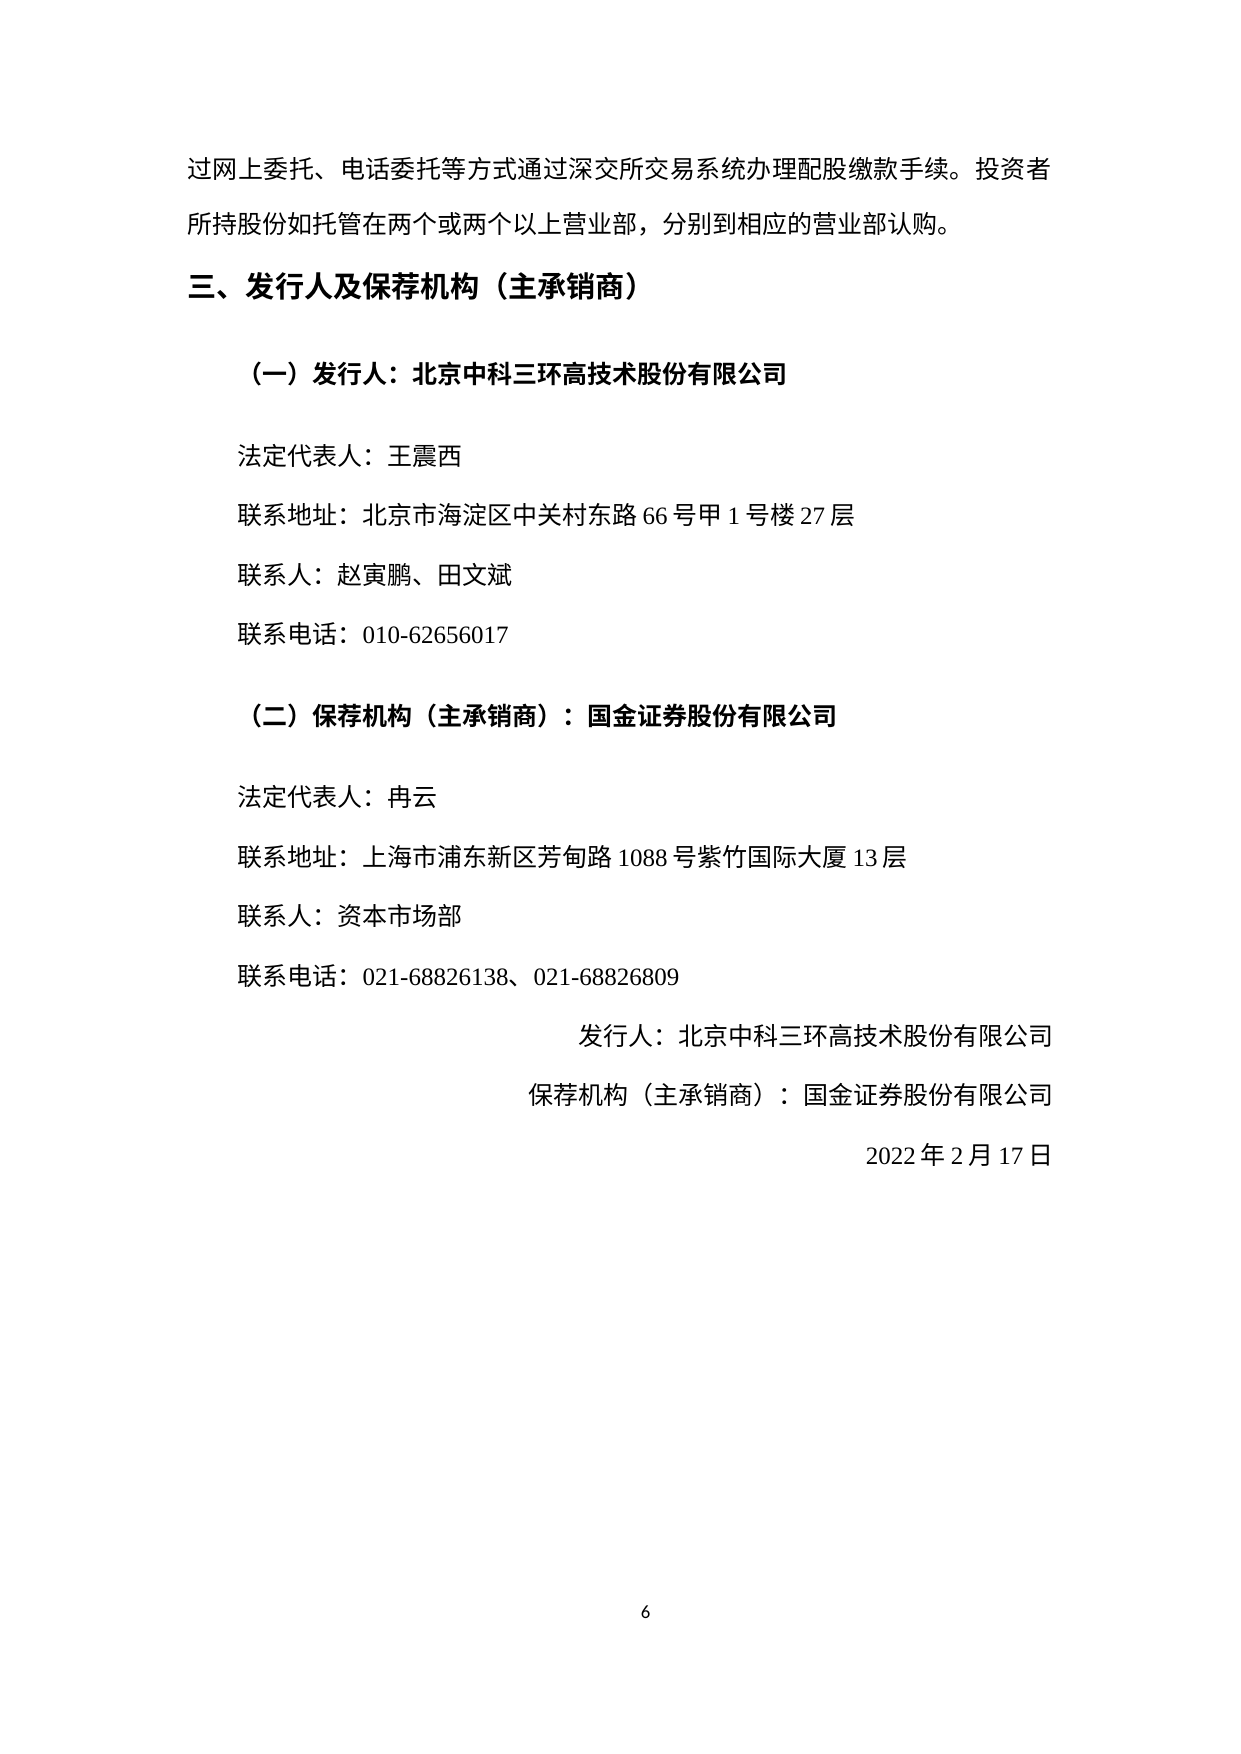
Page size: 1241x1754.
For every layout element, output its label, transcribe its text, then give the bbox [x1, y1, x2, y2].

text 联系人：资本市场部 [187, 897, 1053, 933]
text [187, 150, 1053, 241]
text 联系电话：021-68826138、021-68826809 [187, 956, 1053, 993]
subtitle 三、发行人及保荐机构（主承销商） [187, 264, 1053, 306]
text 联系地址：上海市浦东新区芳甸路1088号紫竹国际大厦13层 [187, 837, 1053, 873]
text 联系电话：010-62656017 [187, 615, 1053, 651]
text 联系地址：北京市海淀区中关村东路66号甲1号楼27层 [187, 496, 1053, 532]
text 联系人：赵寅鹏、田文斌 [187, 555, 1053, 591]
text 发行人：北京中科三环高技术股份有限公司 [187, 1016, 1053, 1052]
text 保荐机构（主承销商）：国金证券股份有限公司 [187, 1076, 1053, 1112]
subtitle （一）发行人：北京中科三环高技术股份有限公司 [187, 354, 1053, 391]
subtitle （二）保荐机构（主承销商）：国金证券股份有限公司 [187, 696, 1053, 732]
text 法定代表人：王震西 [187, 436, 1053, 472]
text 法定代表人：冉云 [187, 778, 1053, 814]
text 2022年2月17日 [187, 1135, 1053, 1171]
